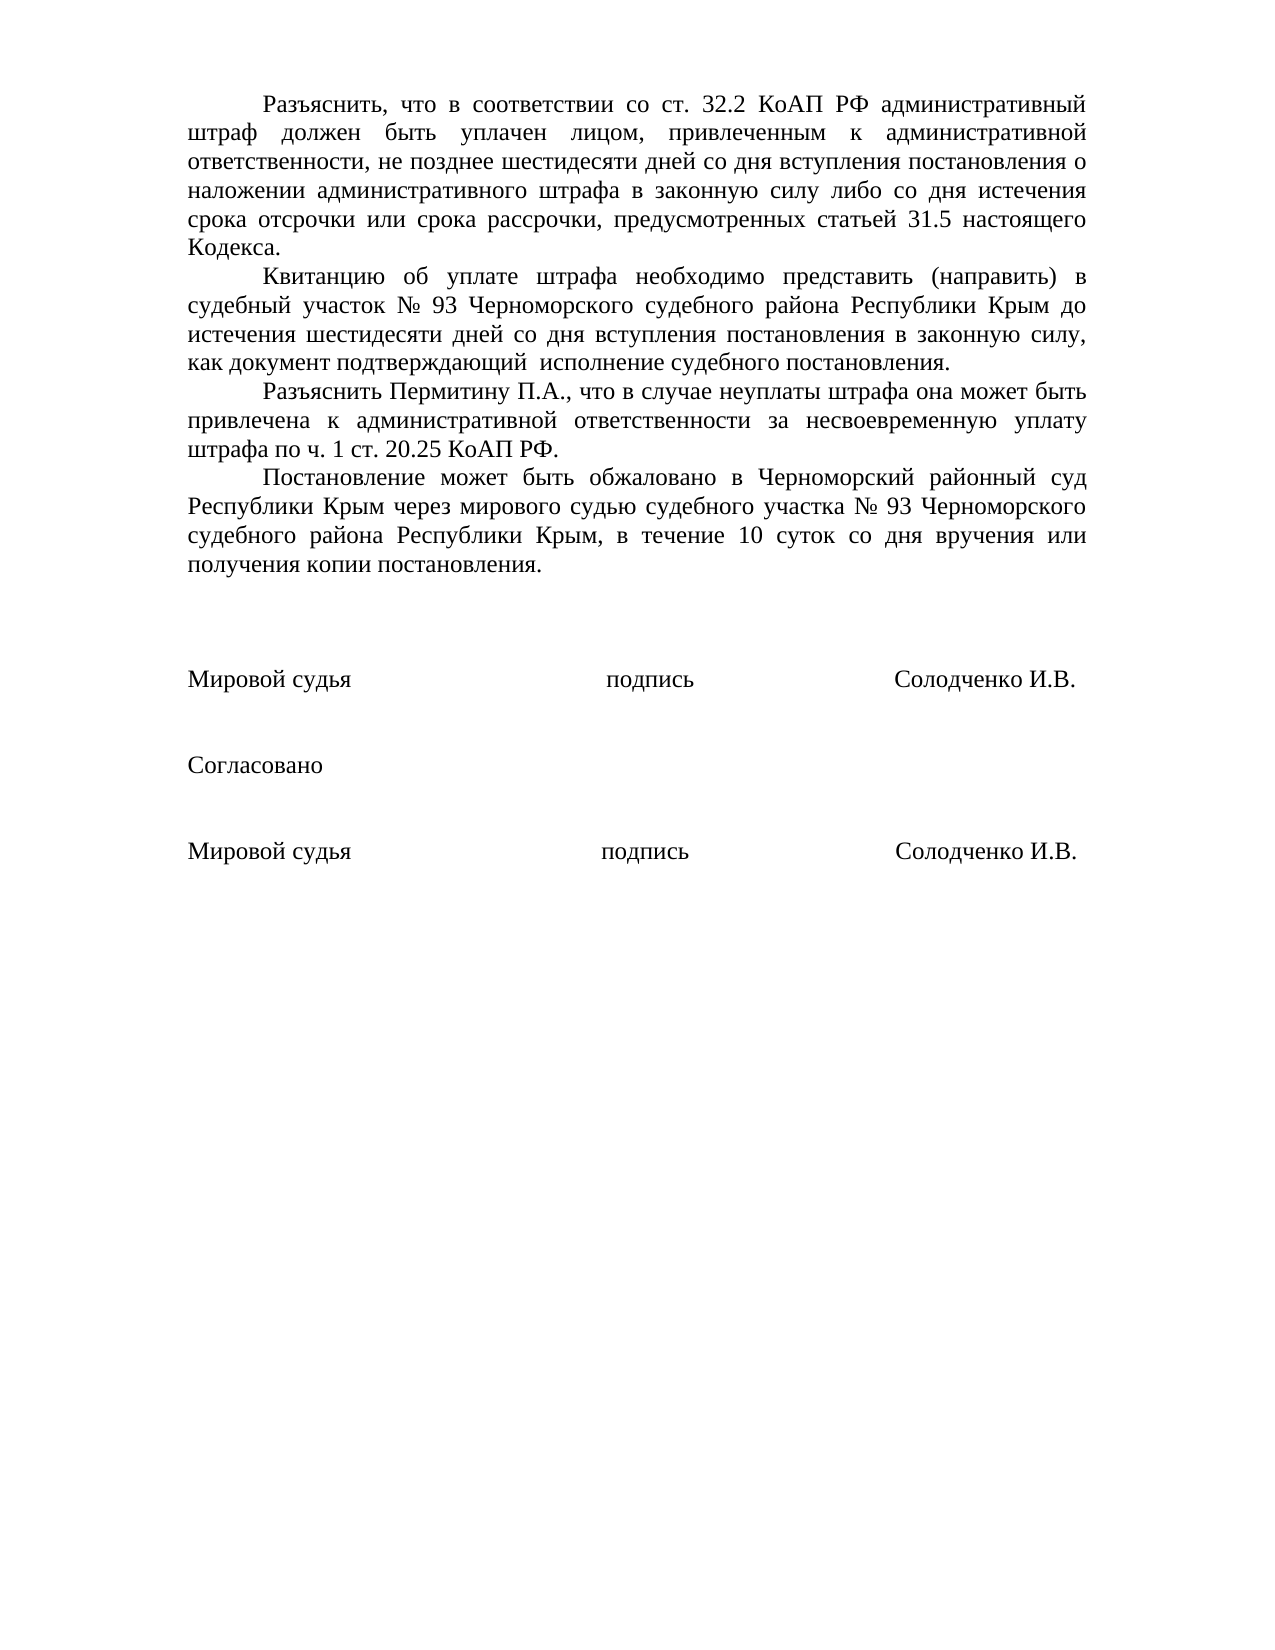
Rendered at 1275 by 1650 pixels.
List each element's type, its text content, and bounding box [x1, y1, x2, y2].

text Согласовано [187, 750, 1087, 779]
text Квитанцию об уплате штрафа необходимо представить (направить) в судебный участок № 93 Черноморского судебного района Республики Крым до истечения шестидесяти дней со дня вступления постановления в законную силу, как документ подтверждающий исполнение судебного постановления. [187, 261, 1087, 376]
text Разъяснить, что в соответствии со ст. 32.2 КоАП РФ административный штраф должен быть уплачен лицом, привлеченным к административной ответственности, не позднее шестидесяти дней со дня вступления постановления о наложении административного штрафа в законную силу либо со дня истечения срока отсрочки или срока рассрочки, предусмотренных статьей 31.5 настоящего Кодекса. [187, 89, 1087, 261]
text Разъяснить Пермитину П.А., что в случае неуплаты штрафа она может быть привлечена к административной ответственности за несвоевременную уплату штрафа по ч. 1 ст. 20.25 КоАП РФ. [187, 376, 1087, 462]
text Мировой судья подпись Солодченко И.В. [187, 664, 1087, 692]
text Постановление может быть обжаловано в Черноморский районный суд Республики Крым через мирового судью судебного участка № 93 Черноморского судебного района Республики Крым, в течение 10 суток со дня вручения или получения копии постановления. [187, 462, 1087, 577]
text Мировой судья подпись Солодченко И.В. [187, 836, 1087, 865]
